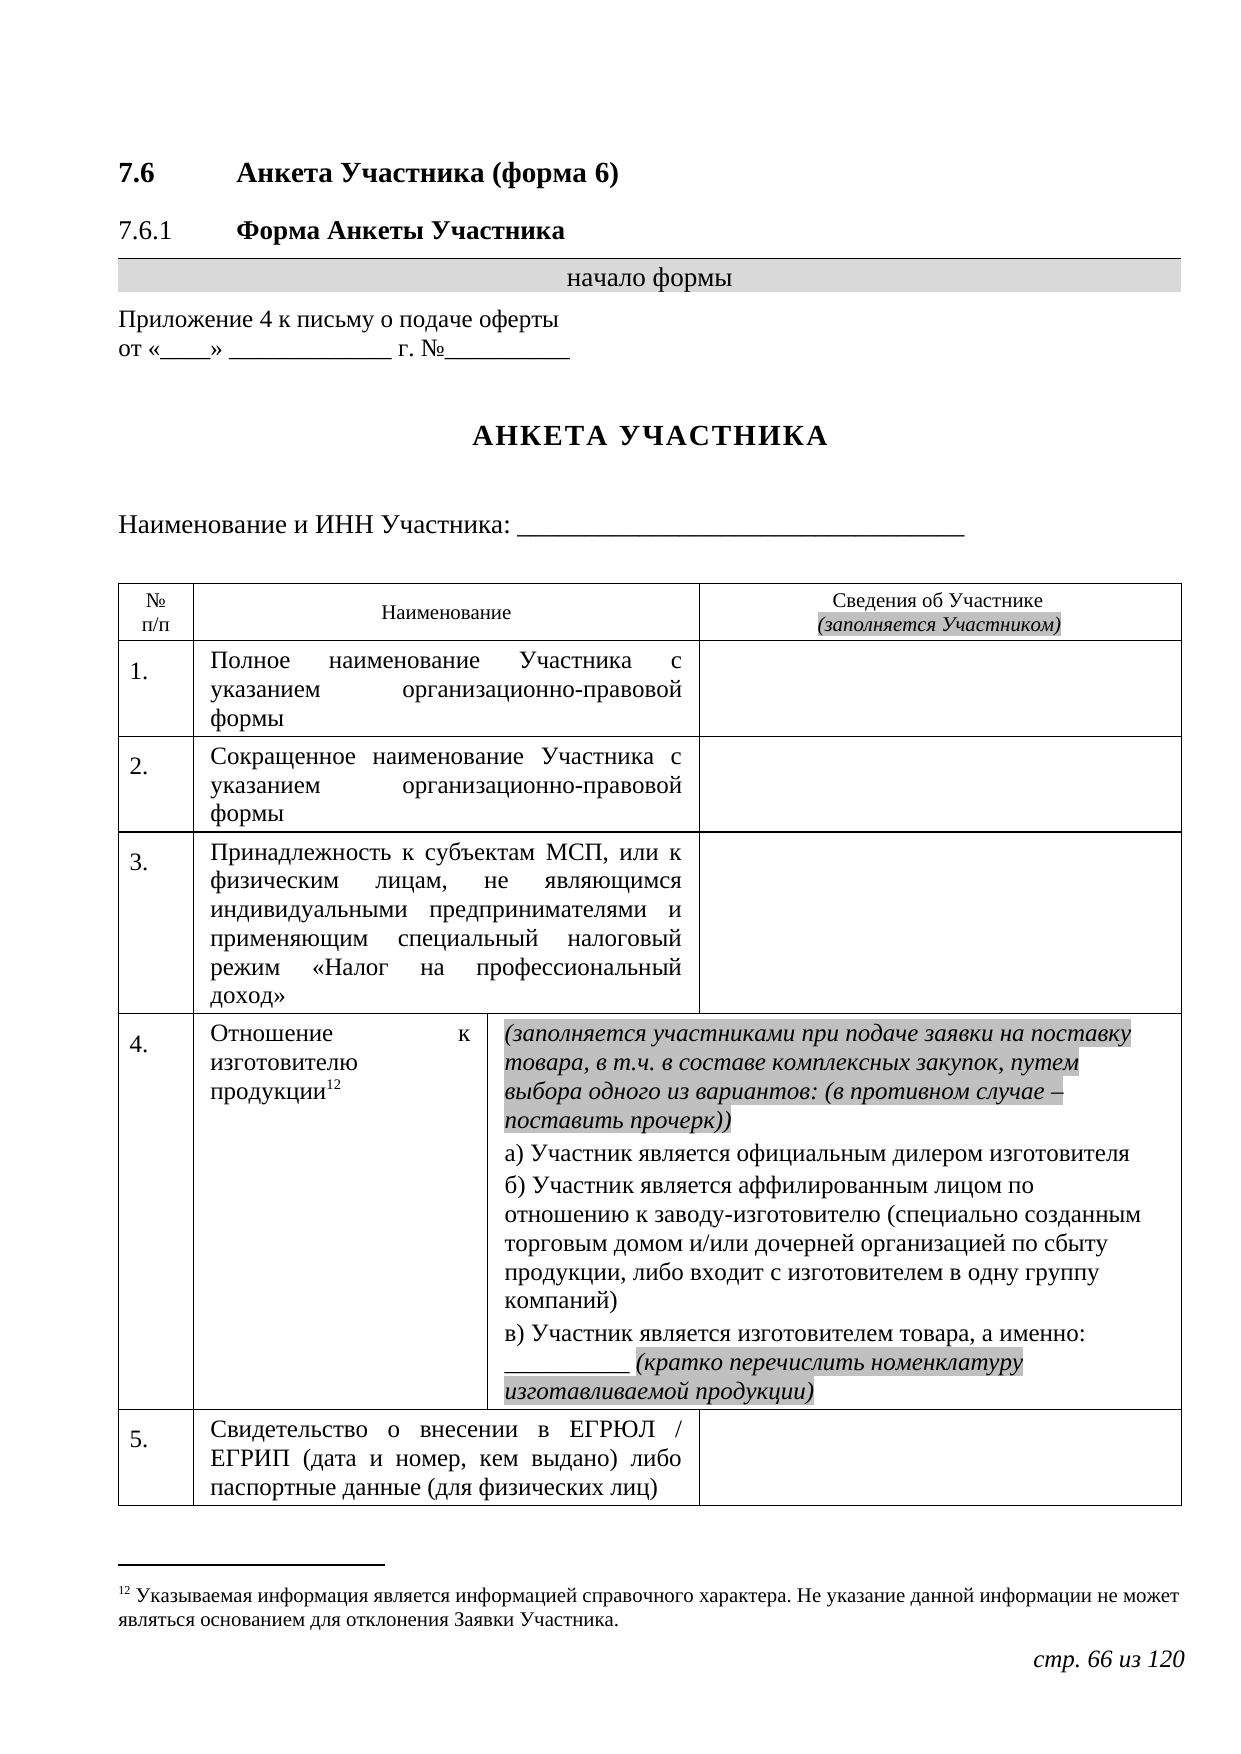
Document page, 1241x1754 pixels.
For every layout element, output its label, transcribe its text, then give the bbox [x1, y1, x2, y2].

table_cell [119, 641, 193, 736]
table_cell [119, 1410, 193, 1504]
table_cell [700, 833, 1181, 1013]
table_cell [700, 737, 1181, 831]
table_header № п/п [119, 584, 193, 640]
table_cell Свидетельство о внесении в ЕГРЮЛ / ЕГРИП (дата и номер, кем выдано) либо паспортные данные (для физических лиц) [194, 1410, 699, 1504]
text начало формы [118, 259, 1181, 292]
text Анкета Участника [118, 418, 1181, 452]
table_cell Полное наименование Участника с указанием организационно-правовой формы [194, 641, 699, 736]
table_header Наименование [194, 584, 699, 640]
table_cell (заполняется участниками при подаче заявки на поставку товара, в т.ч. в составе комплексных закупок, путем выбора одного из вариантов: (в противном случае – поставить прочерк)) а) Участник является официальным дилером изготовителя б) Участник является аффилированным лицом по отношению к заводу-изготовителю (специально созданным торговым домом и/или дочерней организацией по сбыту продукции, либо входит с изготовителем в одну группу компаний) в) Участник является изготовителем товара, а именно: __________ (кратко перечислить номенклатуру изготавливаемой продукции) [488, 1014, 1181, 1409]
table_cell Принадлежность к субъектам МСП, или к физическим лицам, не являющимся индивидуальными предпринимателями и применяющим специальный налоговый режим «Налог на профессиональный доход» [194, 833, 699, 1013]
table_cell [700, 1410, 1181, 1504]
text Форма Анкеты Участника [118, 214, 1181, 245]
subtitle Анкета Участника (форма 6) [118, 156, 1181, 189]
text Приложение 4 к письму о подаче оферты от «____» _____________ г. №__________ [118, 304, 1181, 362]
table_cell [119, 833, 193, 1013]
table_cell [119, 1014, 193, 1409]
table_cell [700, 641, 1181, 736]
text Наименование и ИНН Участника: _________________________________ [118, 508, 1181, 539]
table_cell [119, 737, 193, 831]
table_cell Отношение к изготовителю продукции [194, 1014, 487, 1409]
table_header Сведения об Участнике (заполняется Участником) [700, 584, 1181, 640]
table_cell Сокращенное наименование Участника с указанием организационно-правовой формы [194, 737, 699, 831]
